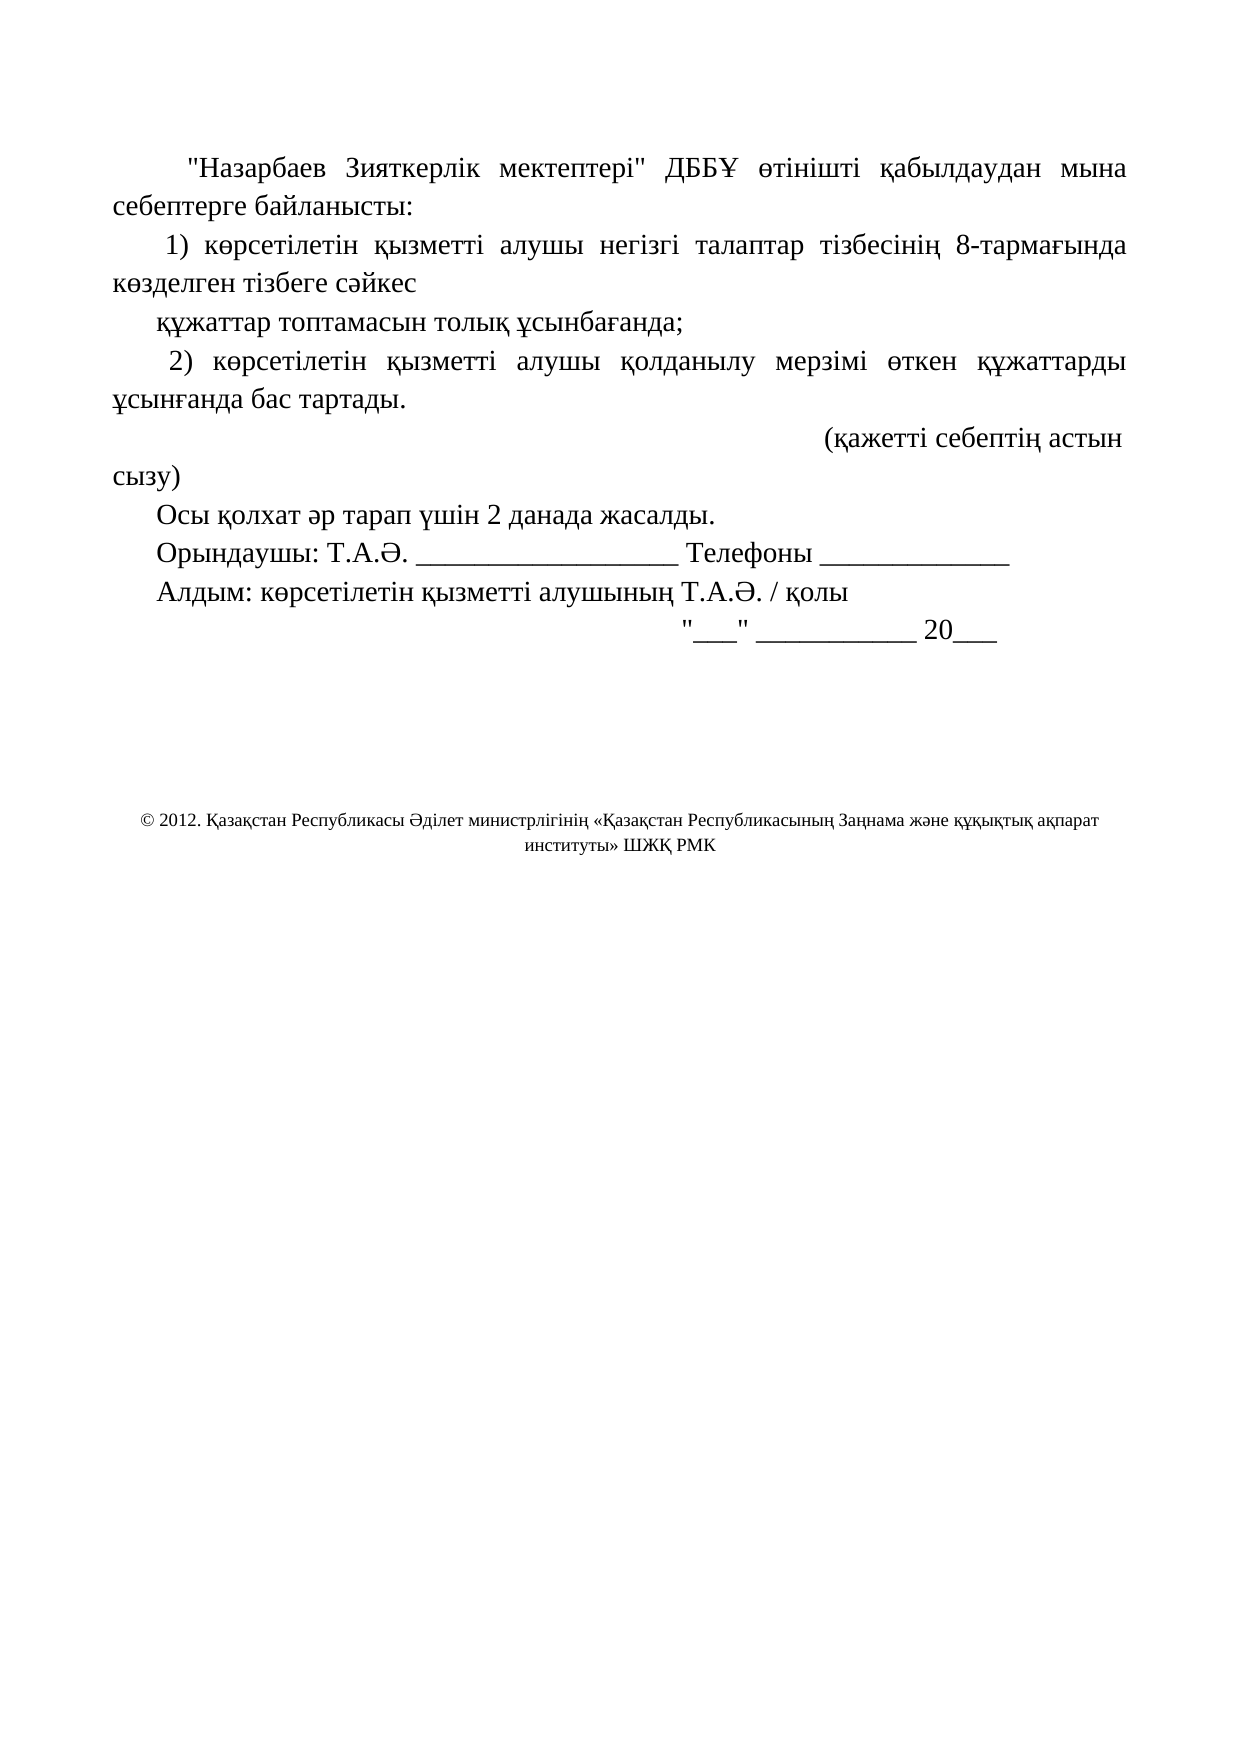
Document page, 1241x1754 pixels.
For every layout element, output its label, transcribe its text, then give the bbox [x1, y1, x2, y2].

text "___" ___________ 20___ [112, 612, 1128, 646]
text Алдым: көрсетілетін қызметті алушының Т.А.Ә. / қолы [112, 574, 1128, 607]
text 2) көрсетілетін қызметті алушы қолданылу мерзімі өткен құжаттарды ұсынғанда бас тартады. [112, 343, 1128, 415]
text 1) көрсетілетін қызметті алушы негізгі талаптар тізбесінің 8-тармағында көзделген тізбеге сәйкес [112, 227, 1128, 299]
text © 2012. Қазақстан Республикасы Әділет министрлігінің «Қазақстан Республикасының Заңнама және құқықтық ақпарат институты» ШЖҚ РМК [112, 809, 1128, 856]
text Осы қолхат әр тарап үшін 2 данада жасалды. [112, 497, 1128, 530]
text (қажетті себептің астын сызу) [112, 420, 1128, 492]
text "Назарбаев Зияткерлік мектептері" ДББҰ өтінішті қабылдаудан мына себептерге байланысты: [112, 150, 1128, 222]
text құжаттар топтамасын толық ұсынбағанда; [112, 304, 1128, 338]
text Орындаушы: Т.А.Ә. __________________ Телефоны _____________ [112, 535, 1128, 569]
